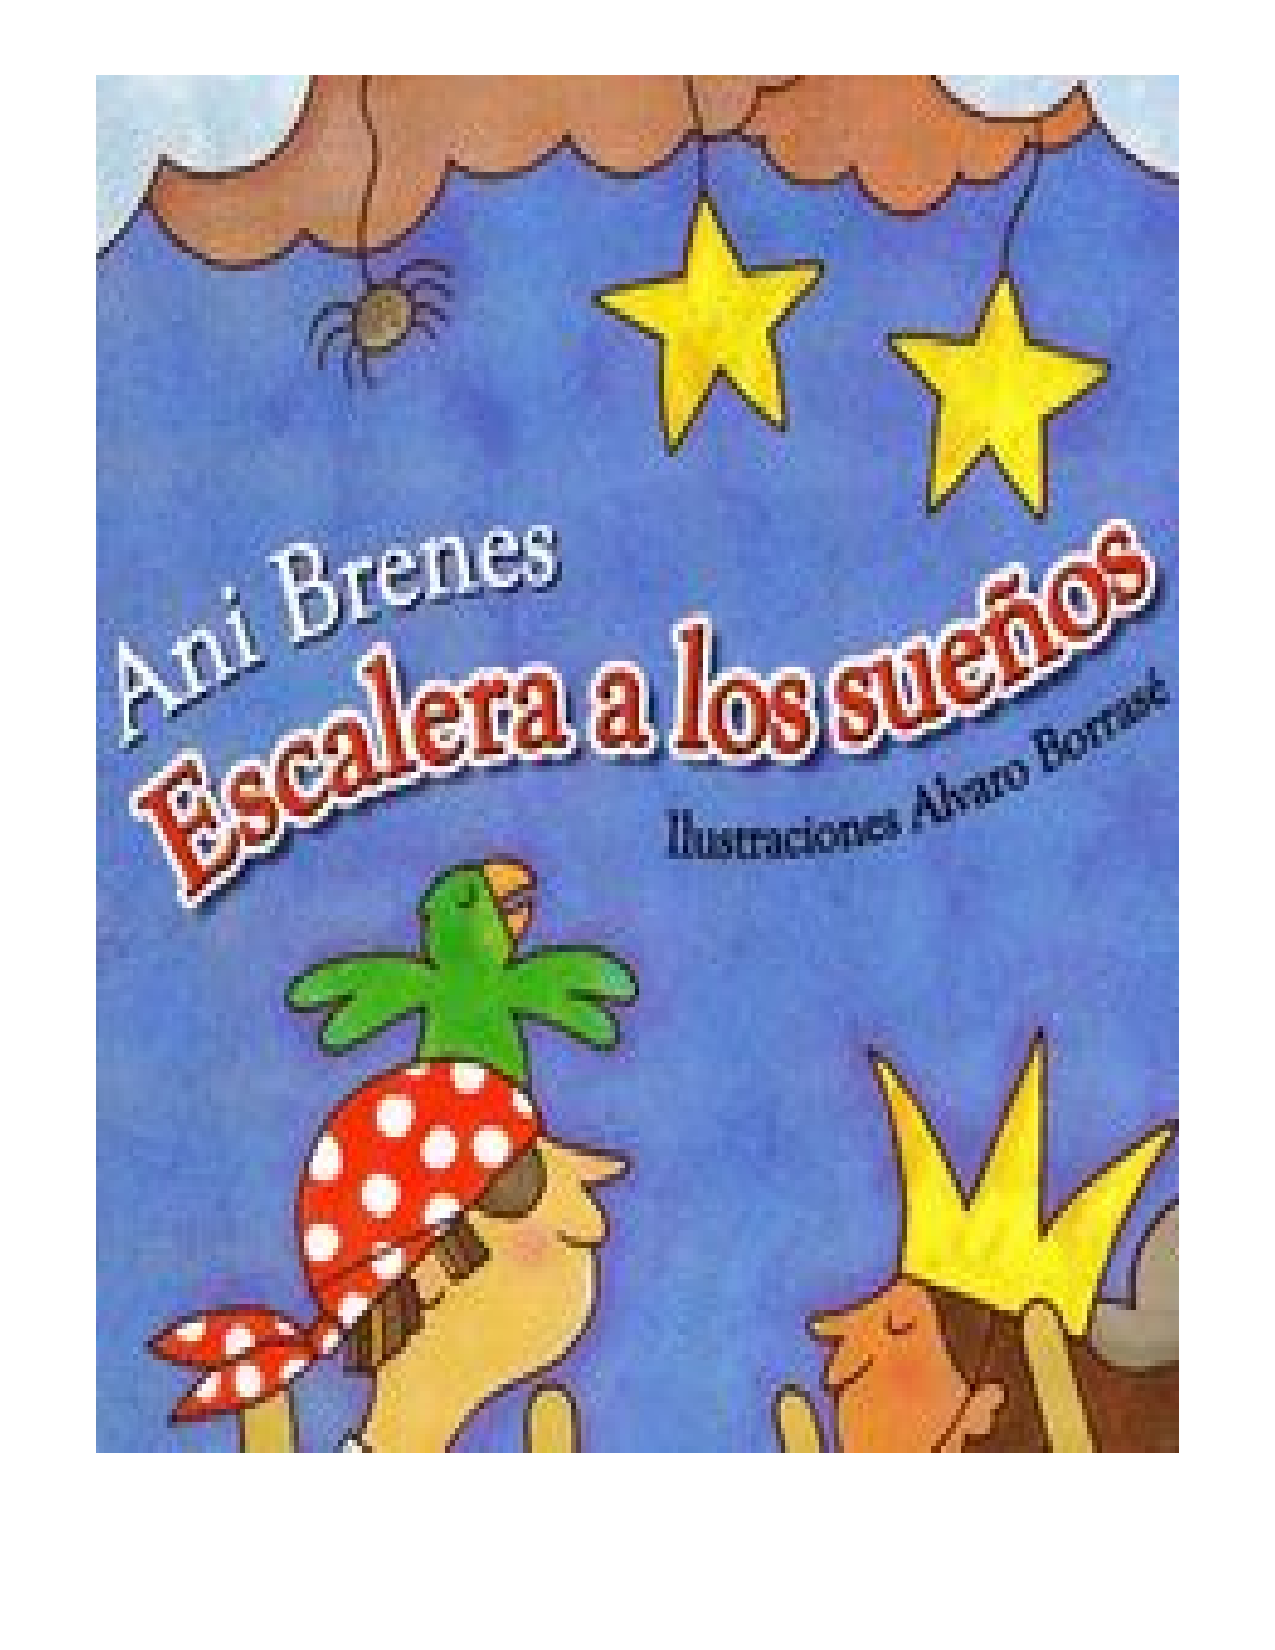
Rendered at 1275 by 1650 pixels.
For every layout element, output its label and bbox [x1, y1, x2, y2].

picture [96, 75, 1179, 1453]
